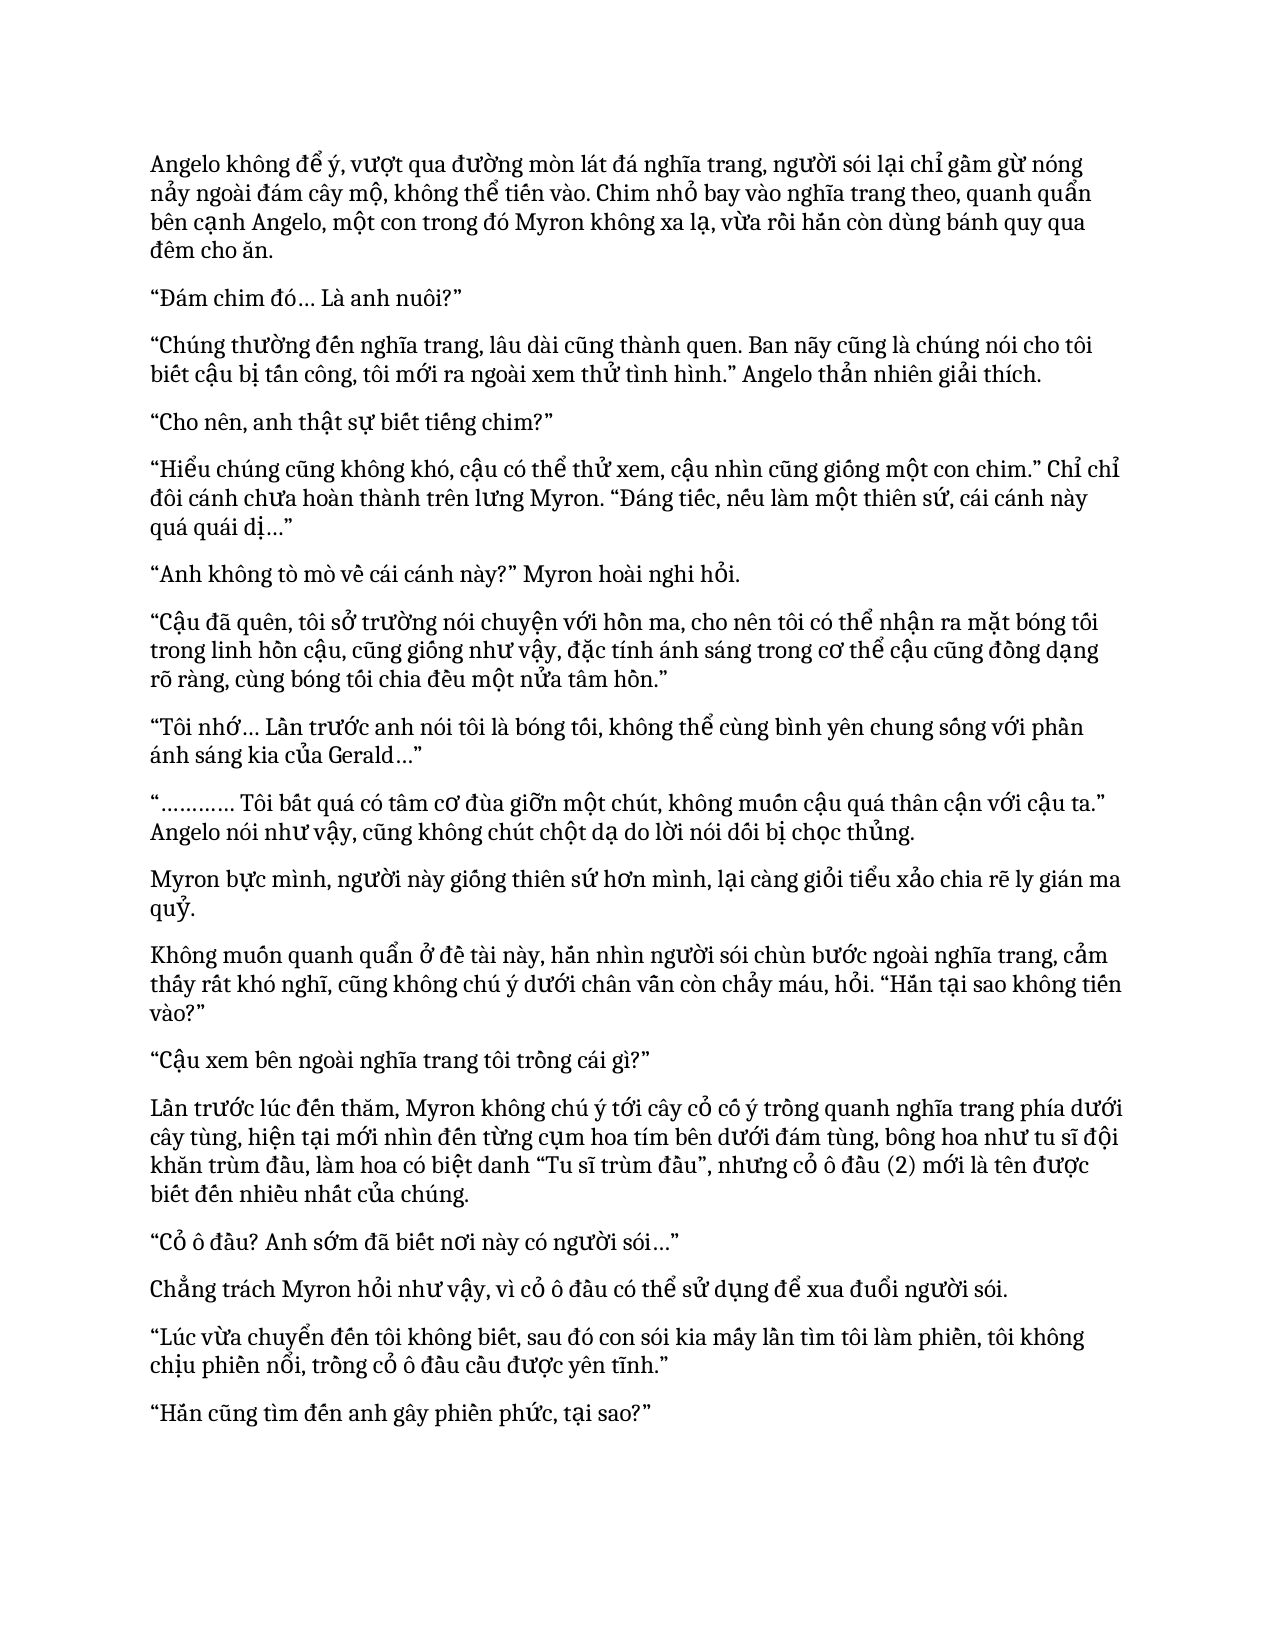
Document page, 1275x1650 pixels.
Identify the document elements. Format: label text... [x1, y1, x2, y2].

text “Chúng thường đến nghĩa trang, lâu dài cũng thành quen. Ban nãy cũng là chúng nói cho tôi biết cậu bị tấn công, tôi mới ra ngoài xem thử tình hình.” Angelo thản nhiên giải thích. [150, 331, 1125, 389]
text “Hắn cũng tìm đến anh gây phiền phức, tại sao?” [150, 1399, 1125, 1427]
text Không muốn quanh quẩn ở đề tài này, hắn nhìn người sói chùn bước ngoài nghĩa trang, cảm thấy rất khó nghĩ, cũng không chú ý dưới chân vẫn còn chảy máu, hỏi. “Hắn tại sao không tiến vào?” [150, 941, 1125, 1027]
text “Cỏ ô đầu? Anh sớm đã biết nơi này có người sói…” [150, 1227, 1125, 1256]
text “Anh không tò mò về cái cánh này?” Myron hoài nghi hỏi. [150, 560, 1125, 589]
text “Hiểu chúng cũng không khó, cậu có thể thử xem, cậu nhìn cũng giống một con chim.” Chỉ chỉ đôi cánh chưa hoàn thành trên lưng Myron. “Đáng tiếc, nếu làm một thiên sứ, cái cánh này quá quái dị…” [150, 455, 1125, 541]
text Chẳng trách Myron hỏi như vậy, vì cỏ ô đầu có thể sử dụng để xua đuổi người sói. [150, 1275, 1125, 1304]
text “Tôi nhớ… Lần trước anh nói tôi là bóng tối, không thể cùng bình yên chung sống với phần ánh sáng kia của Gerald…” [150, 712, 1125, 770]
text Myron bực mình, người này giống thiên sứ hơn mình, lại càng giỏi tiểu xảo chia rẽ ly gián ma quỷ. [150, 865, 1125, 922]
text “Cậu xem bên ngoài nghĩa trang tôi trồng cái gì?” [150, 1046, 1125, 1075]
text “Cậu đã quên, tôi sở trường nói chuyện với hồn ma, cho nên tôi có thể nhận ra mặt bóng tối trong linh hồn cậu, cũng giống như vậy, đặc tính ánh sáng trong cơ thể cậu cũng đồng dạng rõ ràng, cùng bóng tối chia đều một nửa tâm hồn.” [150, 607, 1125, 694]
text “Lúc vừa chuyển đến tôi không biết, sau đó con sói kia mấy lần tìm tôi làm phiền, tôi không chịu phiền nổi, trồng cỏ ô đầu cầu được yên tĩnh.” [150, 1322, 1125, 1380]
text “Cho nên, anh thật sự biết tiếng chim?” [150, 407, 1125, 436]
text “………… Tôi bất quá có tâm cơ đùa giỡn một chút, không muốn cậu quá thân cận với cậu ta.” Angelo nói như vậy, cũng không chút chột dạ do lời nói dối bị chọc thủng. [150, 789, 1125, 846]
text Angelo không để ý, vượt qua đường mòn lát đá nghĩa trang, người sói lại chỉ gầm gừ nóng nảy ngoài đám cây mộ, không thể tiến vào. Chim nhỏ bay vào nghĩa trang theo, quanh quẩn bên cạnh Angelo, một con trong đó Myron không xa lạ, vừa rồi hắn còn dùng bánh quy qua đêm cho ăn. [150, 150, 1125, 265]
text “Đám chim đó… Là anh nuôi?” [150, 284, 1125, 312]
text Lần trước lúc đến thăm, Myron không chú ý tới cây cỏ cố ý trồng quanh nghĩa trang phía dưới cây tùng, hiện tại mới nhìn đến từng cụm hoa tím bên dưới đám tùng, bông hoa như tu sĩ đội khăn trùm đầu, làm hoa có biệt danh “Tu sĩ trùm đầu”, nhưng cỏ ô đầu (2) mới là tên được biết đến nhiều nhất của chúng. [150, 1094, 1125, 1209]
